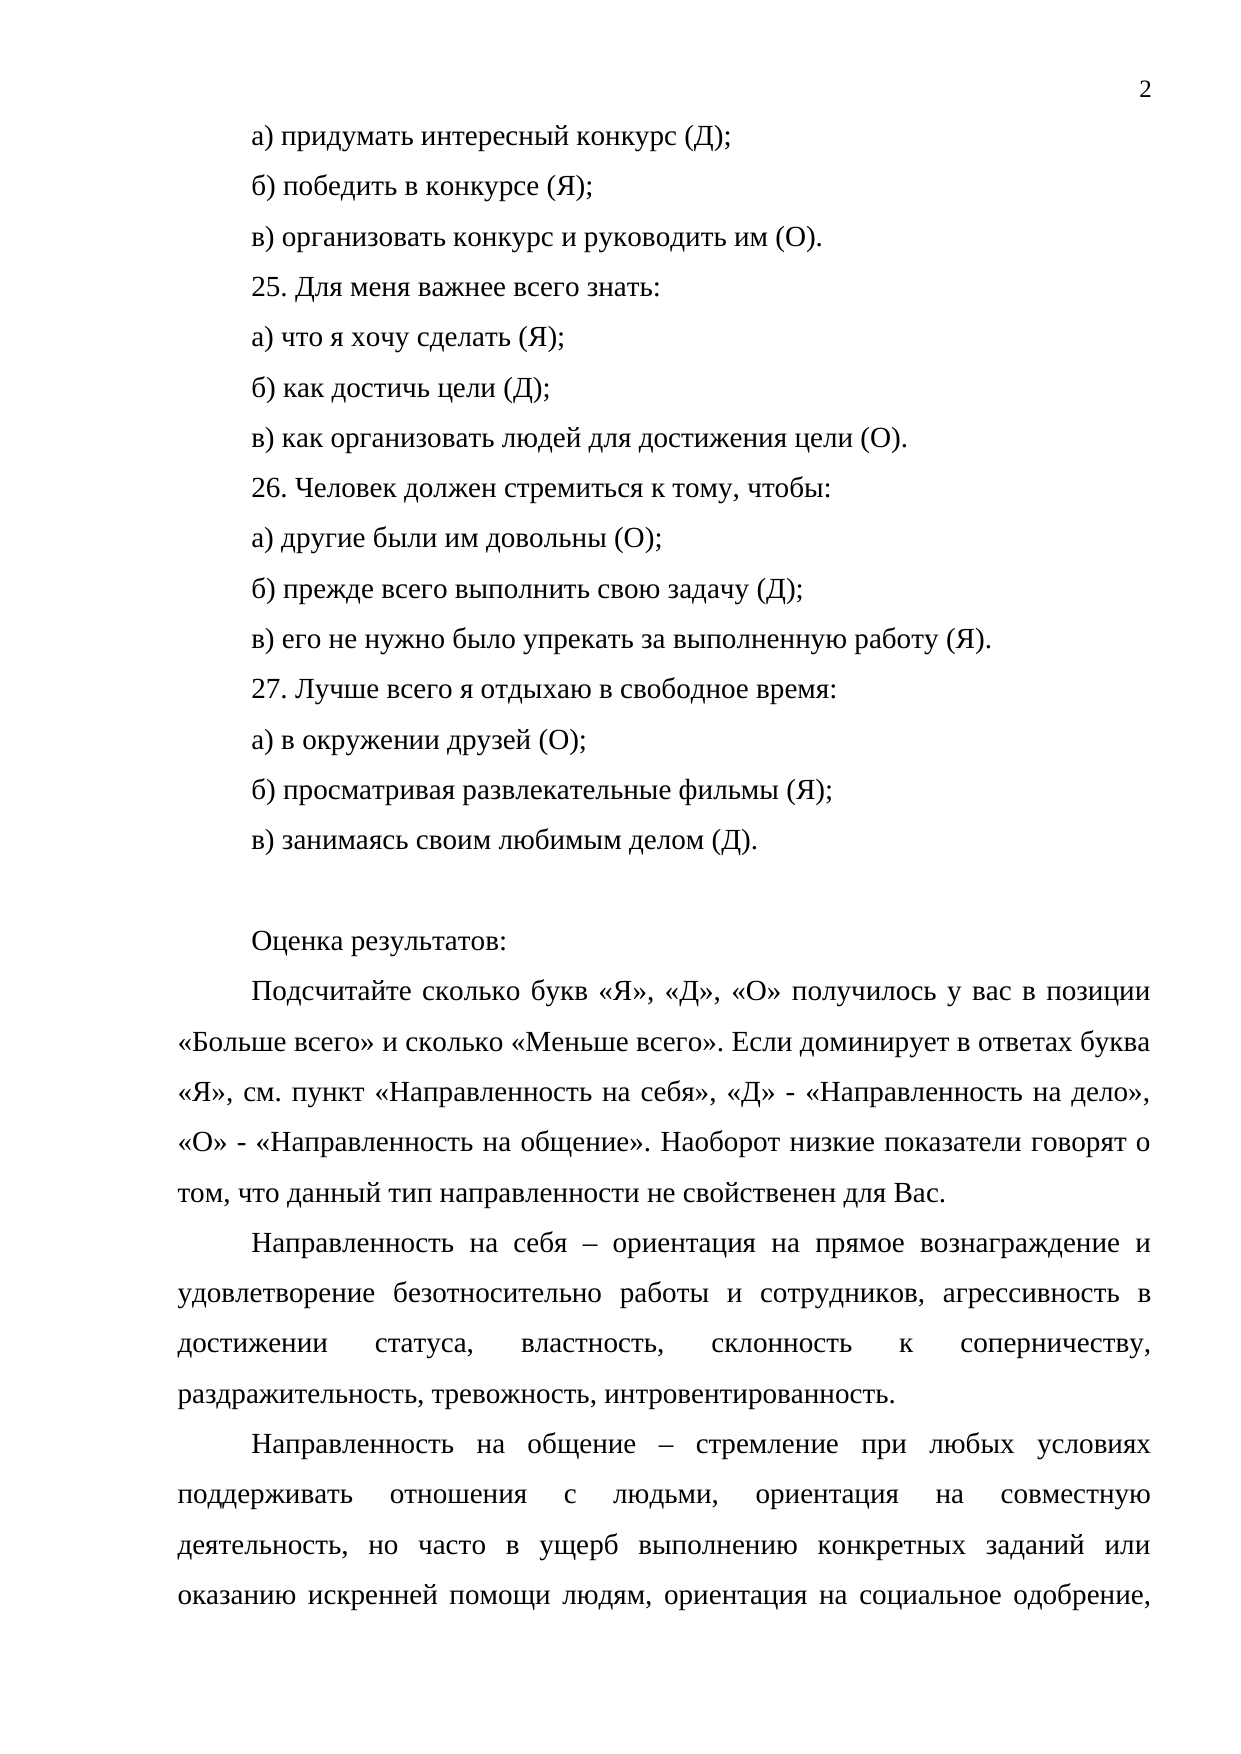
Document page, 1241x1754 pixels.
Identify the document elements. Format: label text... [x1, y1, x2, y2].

text б) как достичь цели (Д); [177, 370, 1152, 403]
text в) занимаясь своим любимым делом (Д). [177, 822, 1152, 856]
text в) его не нужно было упрекать за выполненную работу (Я). [177, 621, 1152, 655]
text в) организовать конкурс и руководить им (О). [177, 219, 1152, 252]
text Подсчитайте сколько букв «Я», «Д», «О» получилось у вас в позиции «Больше всего» и сколько «Меньше всего». Если доминирует в ответах буква «Я», см. пункт «Направленность на себя», «Д» - «Направленность на дело», «О» - «Направленность на общение». Наоборот низкие показатели говорят о том, что данный тип направленности не свойственен для Вас. [177, 973, 1152, 1208]
text 25. Для меня важнее всего знать: [177, 269, 1152, 303]
text а) что я хочу сделать (Я); [177, 319, 1152, 353]
text 26. Человек должен стремиться к тому, чтобы: [177, 470, 1152, 504]
text 27. Лучше всего я отдыхаю в свободное время: [177, 672, 1152, 705]
text б) прежде всего выполнить свою задачу (Д); [177, 571, 1152, 604]
text а) в окружении друзей (О); [177, 722, 1152, 755]
text б) победить в конкурсе (Я); [177, 168, 1152, 202]
text в) как организовать людей для достижения цели (О). [177, 420, 1152, 453]
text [177, 1426, 1152, 1611]
text а) другие были им довольны (О); [177, 521, 1152, 554]
text Направленность на себя – ориентация на прямое вознаграждение и удовлетворение безотносительно работы и сотрудников, агрессивность в достижении статуса, властность, склонность к соперничеству, раздражительность, тревожность, интровентированность. [177, 1225, 1152, 1409]
text б) просматривая развлекательные фильмы (Я); [177, 772, 1152, 806]
text Оценка результатов: [177, 923, 1152, 957]
text а) придумать интересный конкурс (Д); [177, 118, 1152, 152]
